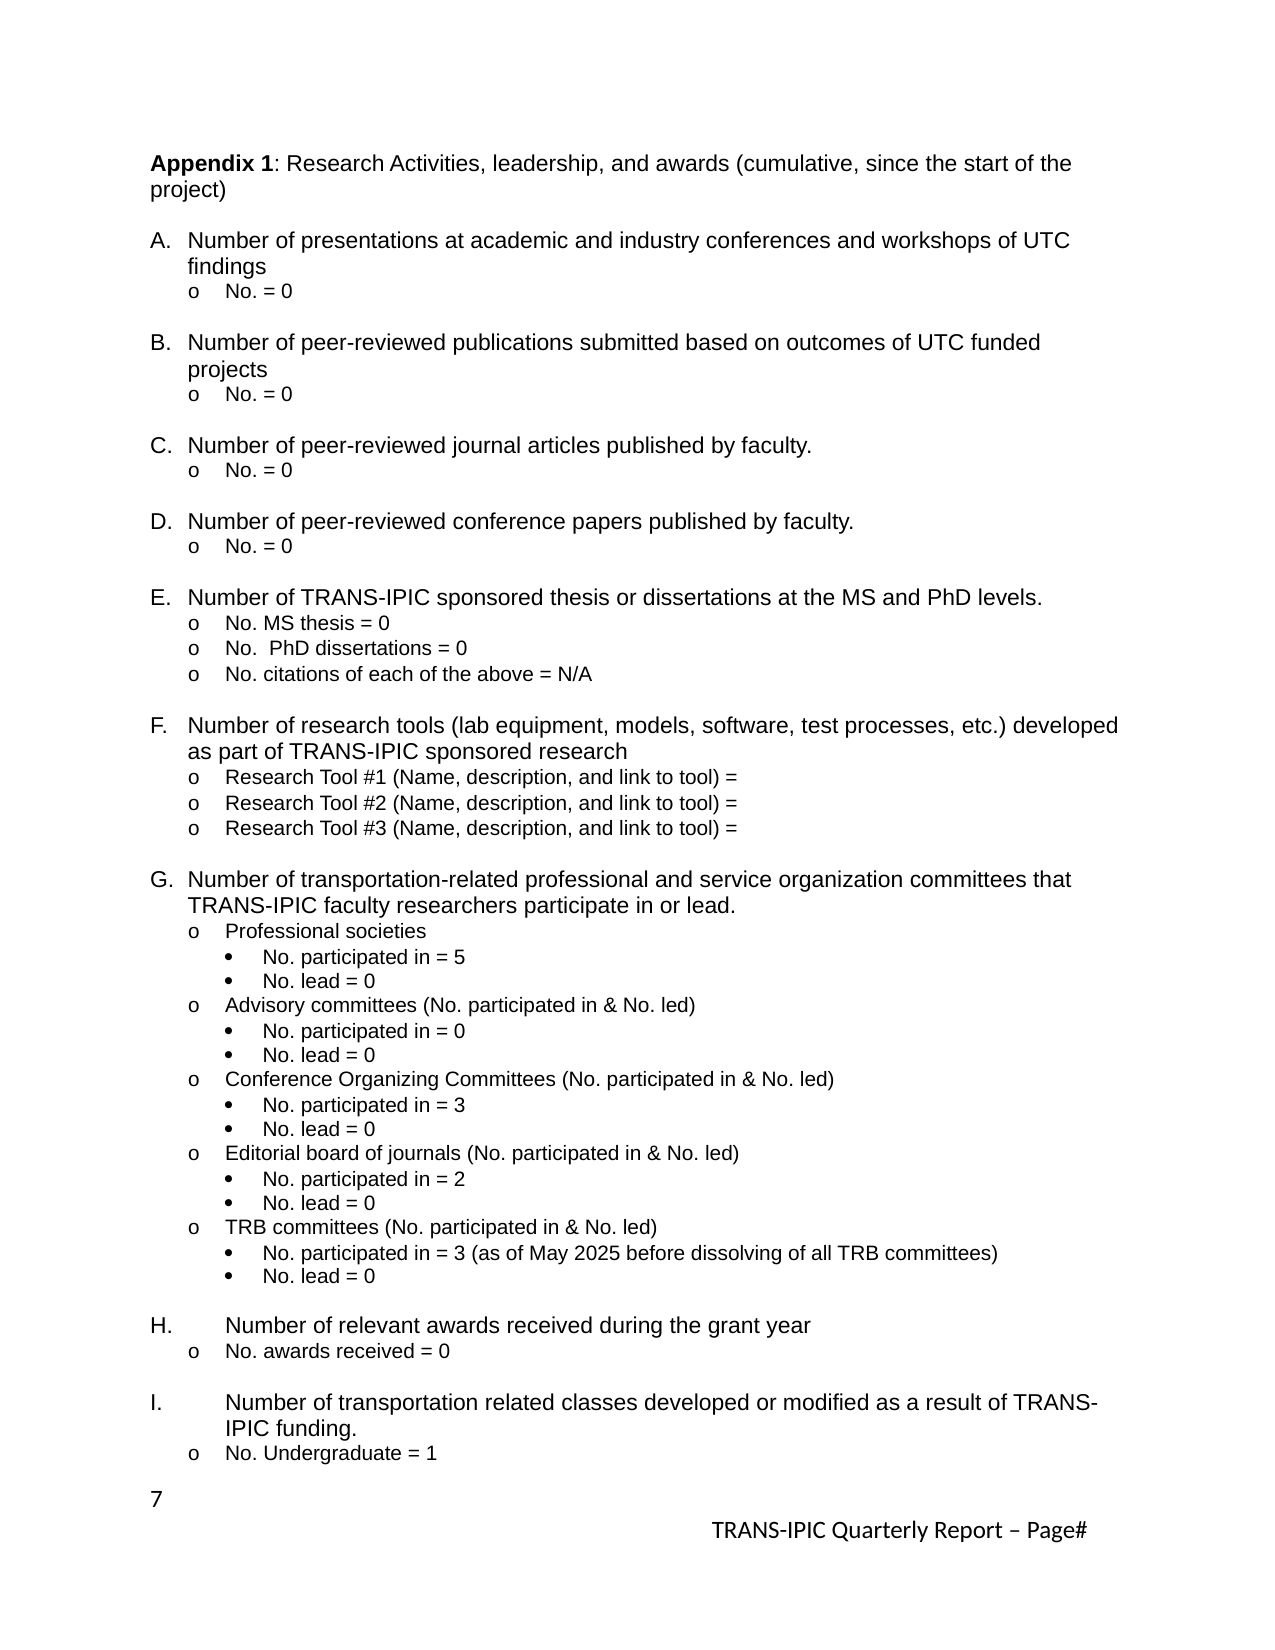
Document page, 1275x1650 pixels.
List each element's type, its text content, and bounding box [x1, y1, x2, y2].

list Number of TRANS-IPIC sponsored thesis or dissertations at the MS and PhD levels. [150, 584, 1125, 610]
text Appendix 1: Research Activities, leadership, and awards (cumulative, since the start of the project) [150, 150, 1125, 203]
list Number of peer-reviewed journal articles published by faculty. [150, 432, 1125, 458]
list No. lead = 0 [225, 1116, 1125, 1141]
list No. awards received = 0 [187, 1339, 1125, 1364]
list No. participated in = 0 [225, 1018, 1125, 1042]
list Number of peer-reviewed publications submitted based on outcomes of UTC funded projects [150, 329, 1125, 382]
list No. lead = 0 [225, 1190, 1125, 1214]
list Research Tool #1 (Name, description, and link to tool) = [187, 764, 1125, 790]
list Advisory committees (No. participated in & No. led) [187, 993, 1125, 1018]
list No. participated in = 2 [225, 1166, 1125, 1190]
list No. citations of each of the above = N/A [187, 662, 1125, 688]
list Number of peer-reviewed conference papers published by faculty. [150, 508, 1125, 534]
list No. lead = 0 [225, 1042, 1125, 1067]
list No. participated in = 3 [225, 1092, 1125, 1116]
list Number of research tools (lab equipment, models, software, test processes, etc.) developed as part of TRANS-IPIC sponsored research [150, 712, 1125, 764]
list No. PhD dissertations = 0 [187, 636, 1125, 662]
list TRB committees (No. participated in & No. led) [187, 1214, 1125, 1240]
list No. MS thesis = 0 [187, 610, 1125, 636]
list Number of presentations at academic and industry conferences and workshops of UTC findings [150, 227, 1125, 279]
list No. participated in = 3 (as of May 2025 before dissolving of all TRB committees) [225, 1240, 1125, 1264]
list Editorial board of journals (No. participated in & No. led) [187, 1141, 1125, 1166]
list No. = 0 [187, 458, 1125, 484]
list No. lead = 0 [225, 1264, 1125, 1288]
list Research Tool #3 (Name, description, and link to tool) = [187, 816, 1125, 842]
list Professional societies [187, 919, 1125, 944]
list No. = 0 [187, 534, 1125, 560]
list Number of relevant awards received during the grant year [150, 1312, 1125, 1339]
list Conference Organizing Committees (No. participated in & No. led) [187, 1067, 1125, 1092]
list No. = 0 [187, 382, 1125, 408]
list Number of transportation related classes developed or modified as a result of TRANS-IPIC funding. [150, 1388, 1125, 1441]
list No. lead = 0 [225, 968, 1125, 993]
list No. Undergraduate = 1 [187, 1441, 1125, 1467]
list No. = 0 [187, 279, 1125, 305]
list Research Tool #2 (Name, description, and link to tool) = [187, 790, 1125, 816]
list No. participated in = 5 [225, 944, 1125, 968]
list Number of transportation-related professional and service organization committees that TRANS-IPIC faculty researchers participate in or lead. [150, 866, 1125, 919]
